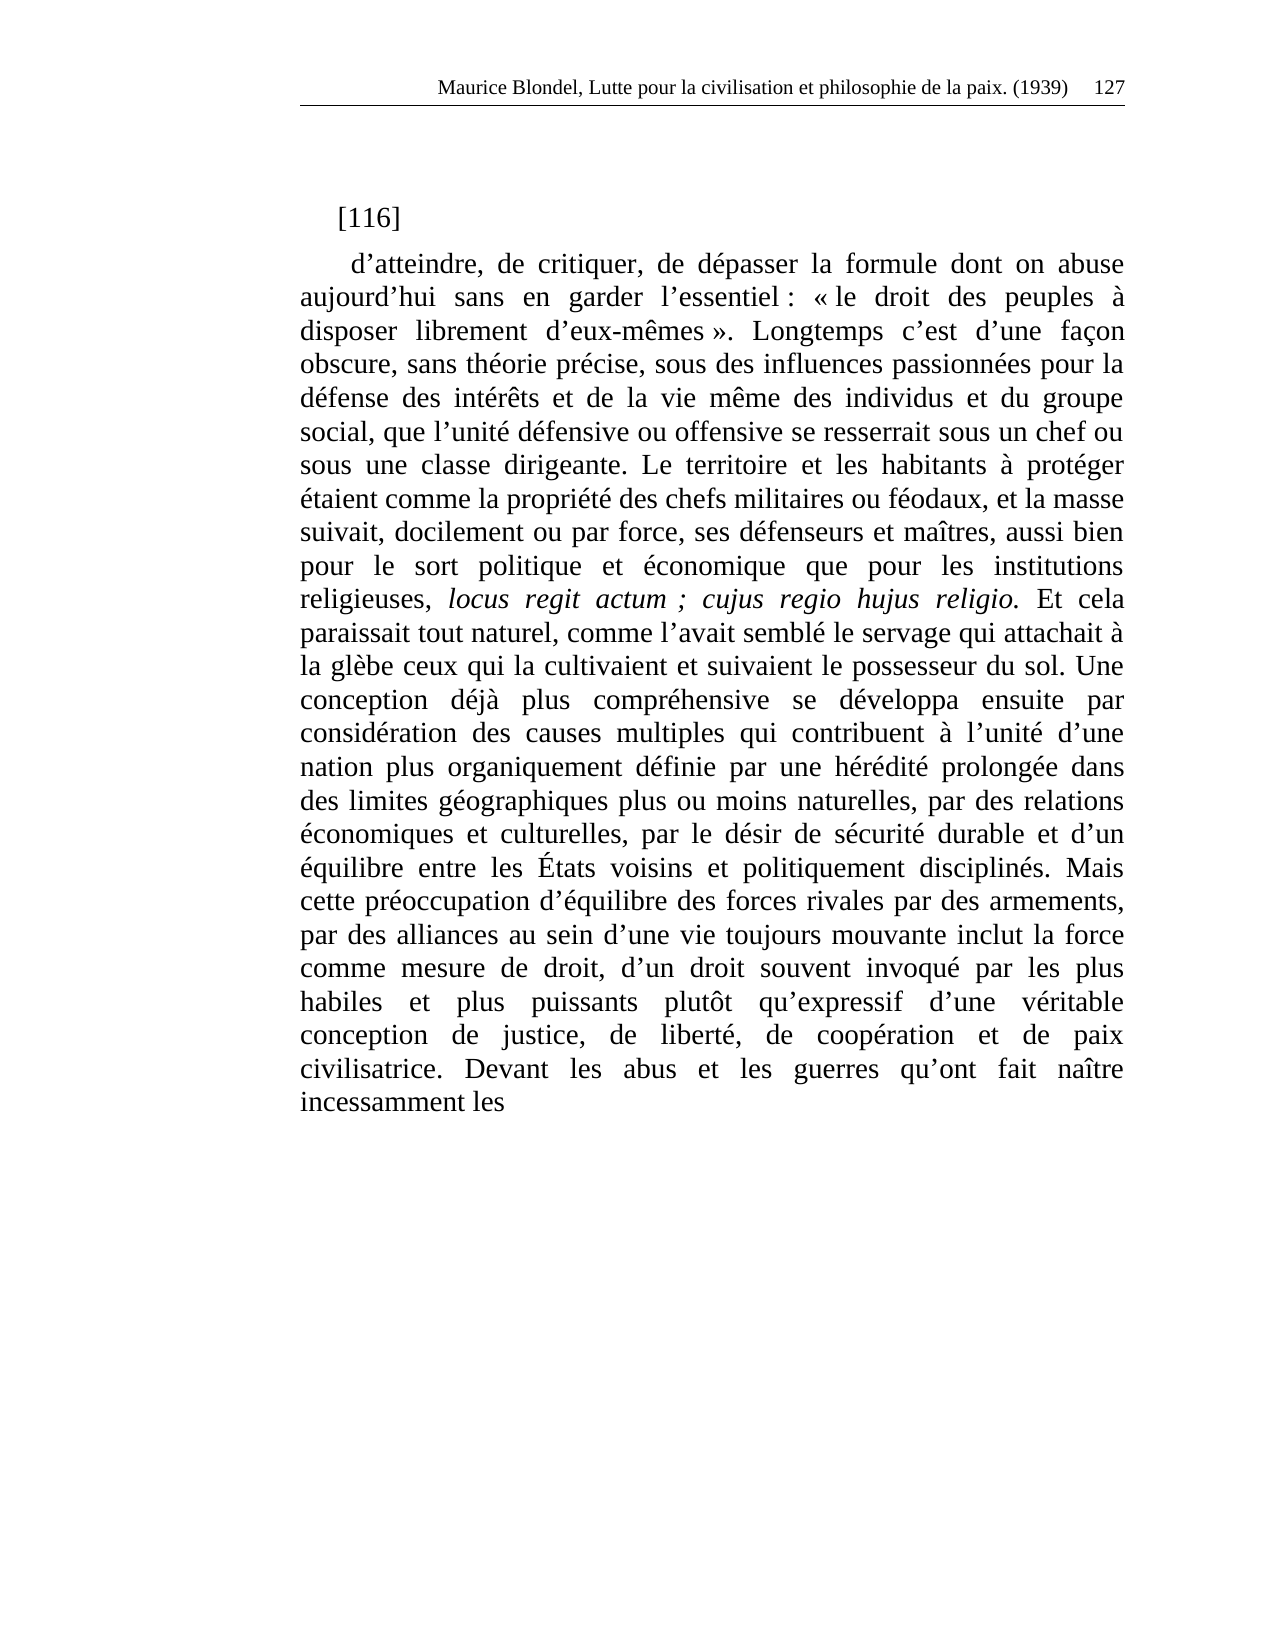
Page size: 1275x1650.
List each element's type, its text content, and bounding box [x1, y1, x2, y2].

text d’atteindre, de critiquer, de dépasser la formule dont on abuse aujourd’hui sans en garder l’essentiel : « le droit des peuples à disposer librement d’eux-mêmes ». Longtemps c’est d’une façon obscure, sans théorie précise, sous des influences passionnées pour la défense des intérêts et de la vie même des individus et du groupe social, que l’unité défensive ou offensive se resserrait sous un chef ou sous une classe dirigeante. Le territoire et les habitants à protéger étaient comme la propriété des chefs militaires ou féodaux, et la masse suivait, docilement ou par force, ses défenseurs et maîtres, aussi bien pour le sort politique et économique que pour les institutions religieuses, locus regit actum ; cujus regio hujus religio. Et cela paraissait tout naturel, comme l’avait semblé le servage qui attachait à la glèbe ceux qui la cultivaient et suivaient le possesseur du sol. Une conception déjà plus compréhensive se développa ensuite par considération des causes multiples qui contribuent à l’unité d’une nation plus organiquement définie par une hérédité prolongée dans des limites géographiques plus ou moins naturelles, par des relations économiques et culturelles, par le désir de sécurité durable et d’un équilibre entre les États voisins et politiquement disciplinés. Mais cette préoccupation d’équilibre des forces rivales par des armements, par des alliances au sein d’une vie toujours mouvante inclut la force comme mesure de droit, d’un droit souvent invoqué par les plus habiles et plus puissants plutôt qu’expressif d’une véritable conception de justice, de liberté, de coopération et de paix civilisatrice. Devant les abus et les guerres qu’ont fait naître incessamment les [300, 246, 1125, 1118]
text [116] [300, 200, 1125, 233]
